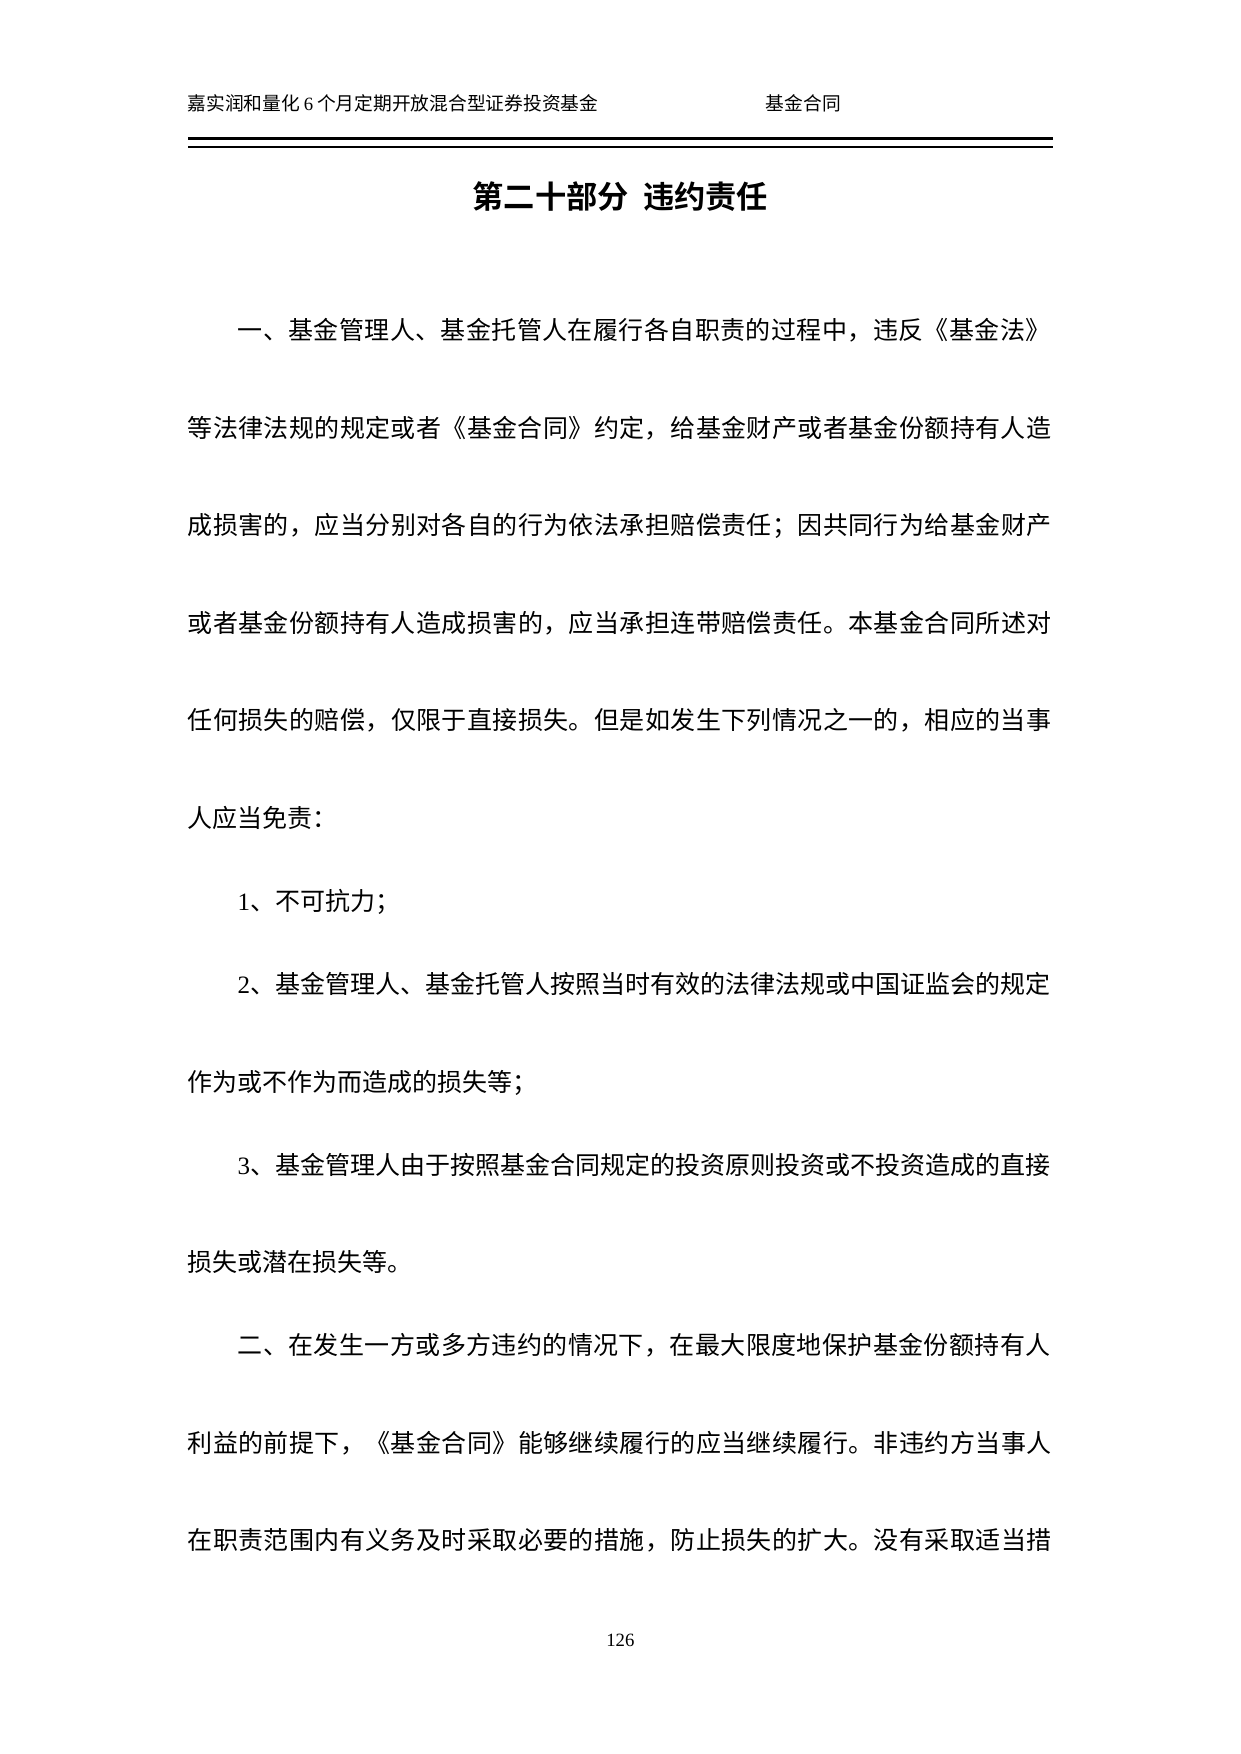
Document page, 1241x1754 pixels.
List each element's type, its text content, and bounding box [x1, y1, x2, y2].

text 1、不可抗力； [187, 867, 1053, 932]
text 一、基金管理人、基金托管人在履行各自职责的过程中，违反《基金法》等法律法规的规定或者《基金合同》约定，给基金财产或者基金份额持有人造成损害的，应当分别对各自的行为依法承担赔偿责任；因共同行为给基金财产或者基金份额持有人造成损害的，应当承担连带赔偿责任。本基金合同所述对任何损失的赔偿，仅限于直接损失。但是如发生下列情况之一的，相应的当事人应当免责： [187, 296, 1053, 849]
text 3、基金管理人由于按照基金合同规定的投资原则投资或不投资造成的直接损失或潜在损失等。 [187, 1131, 1053, 1293]
subtitle 第二十部分 违约责任 [187, 162, 1053, 227]
text 2、基金管理人、基金托管人按照当时有效的法律法规或中国证监会的规定作为或不作为而造成的损失等； [187, 950, 1053, 1113]
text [187, 1311, 1053, 1571]
